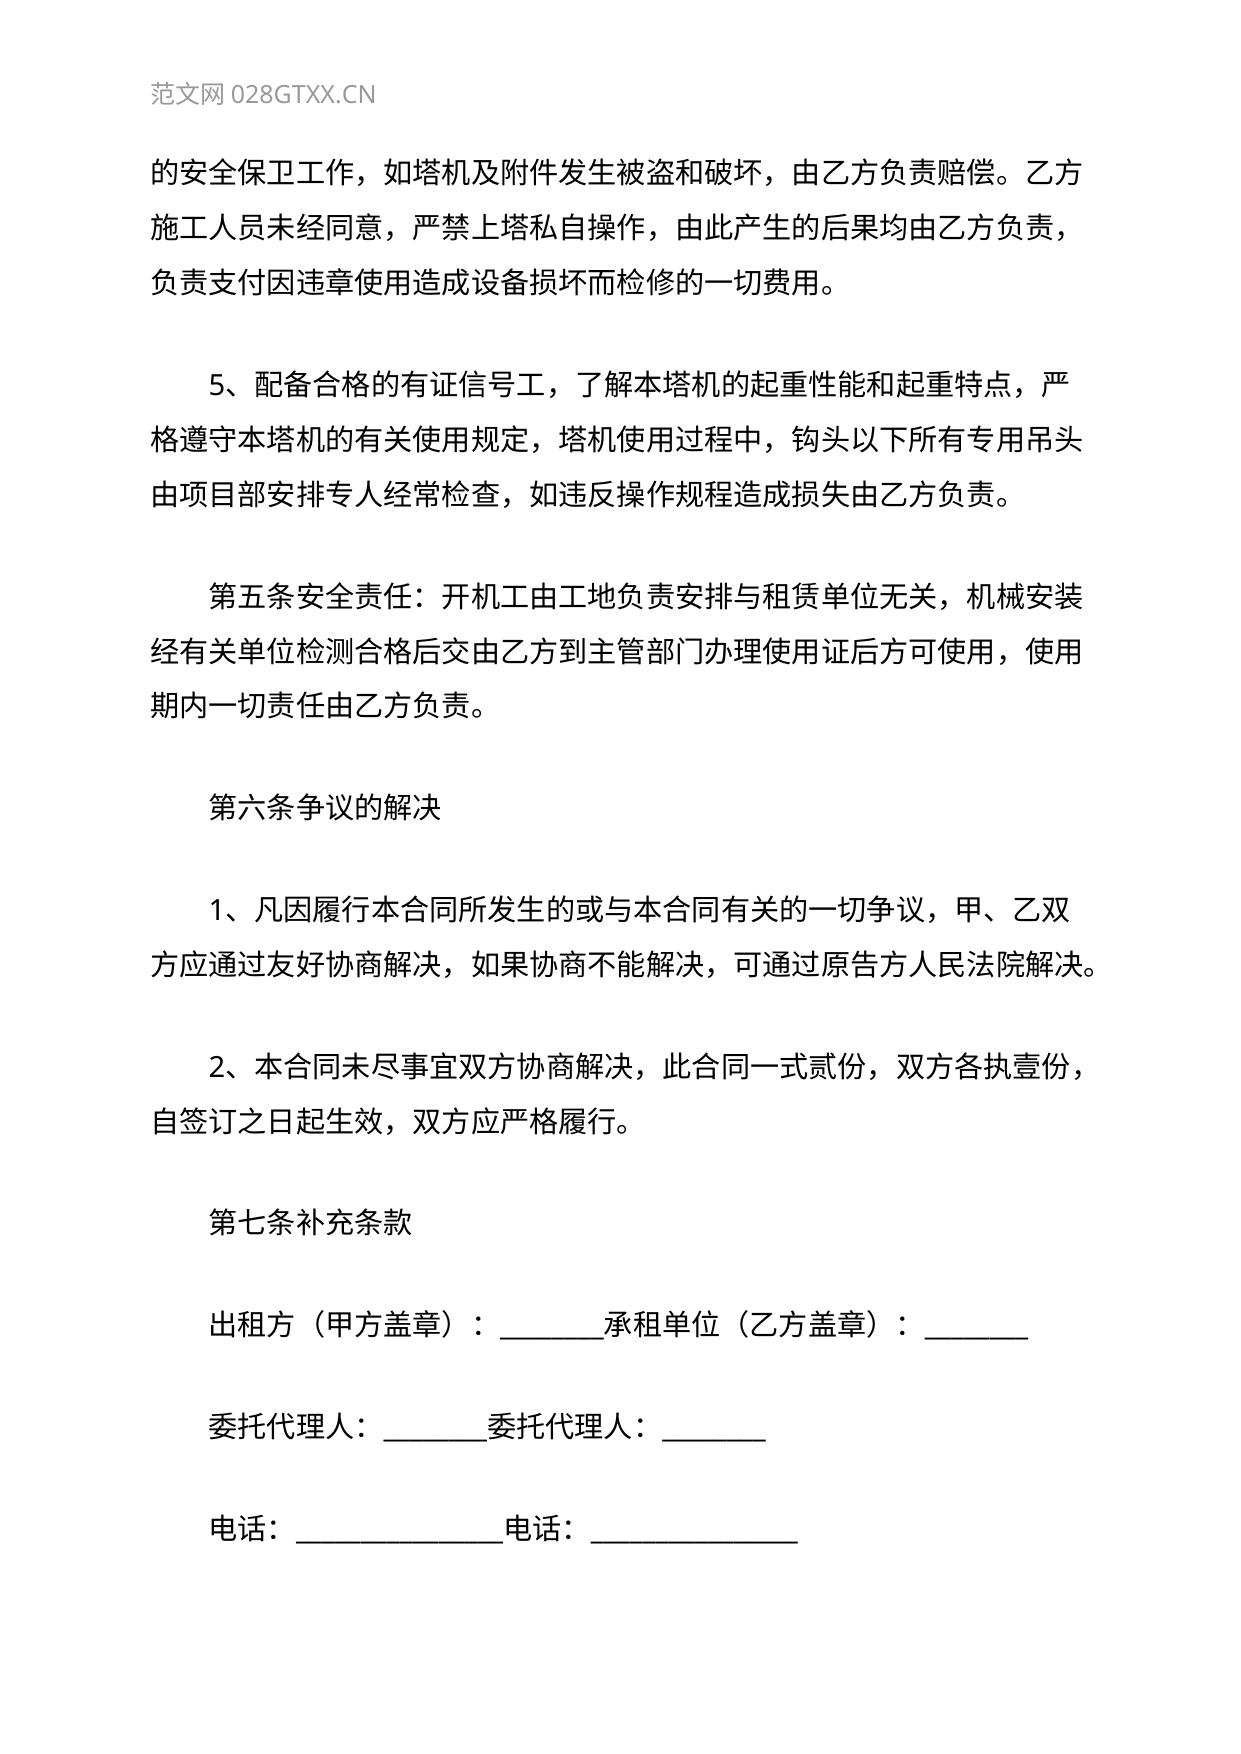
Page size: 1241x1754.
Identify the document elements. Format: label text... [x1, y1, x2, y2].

text 第五条安全责任：开机工由工地负责安排与租赁单位无关，机械安装经有关单位检测合格后交由乙方到主管部门办理使用证后方可使用，使用期内一切责任由乙方负责。 [150, 573, 1090, 725]
text 委托代理人：________委托代理人：________ [150, 1404, 1090, 1446]
text 电话：________________电话：________________ [150, 1506, 1090, 1548]
text 第七条补充条款 [150, 1200, 1090, 1242]
text 5、配备合格的有证信号工，了解本塔机的起重性能和起重特点，严格遵守本塔机的有关使用规定，塔机使用过程中，钩头以下所有专用吊头由项目部安排专人经常检查，如违反操作规程造成损失由乙方负责。 [150, 362, 1090, 514]
text 2、本合同未尽事宜双方协商解决，此合同一式贰份，双方各执壹份，自签订之日起生效，双方应严格履行。 [150, 1043, 1090, 1141]
text 1、凡因履行本合同所发生的或与本合同有关的一切争议，甲、乙双方应通过友好协商解决，如果协商不能解决，可通过原告方人民法院解决。 [150, 887, 1090, 984]
text 出租方（甲方盖章）：________承租单位（乙方盖章）：________ [150, 1302, 1090, 1344]
text 第六条争议的解决 [150, 785, 1090, 827]
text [150, 150, 1090, 302]
